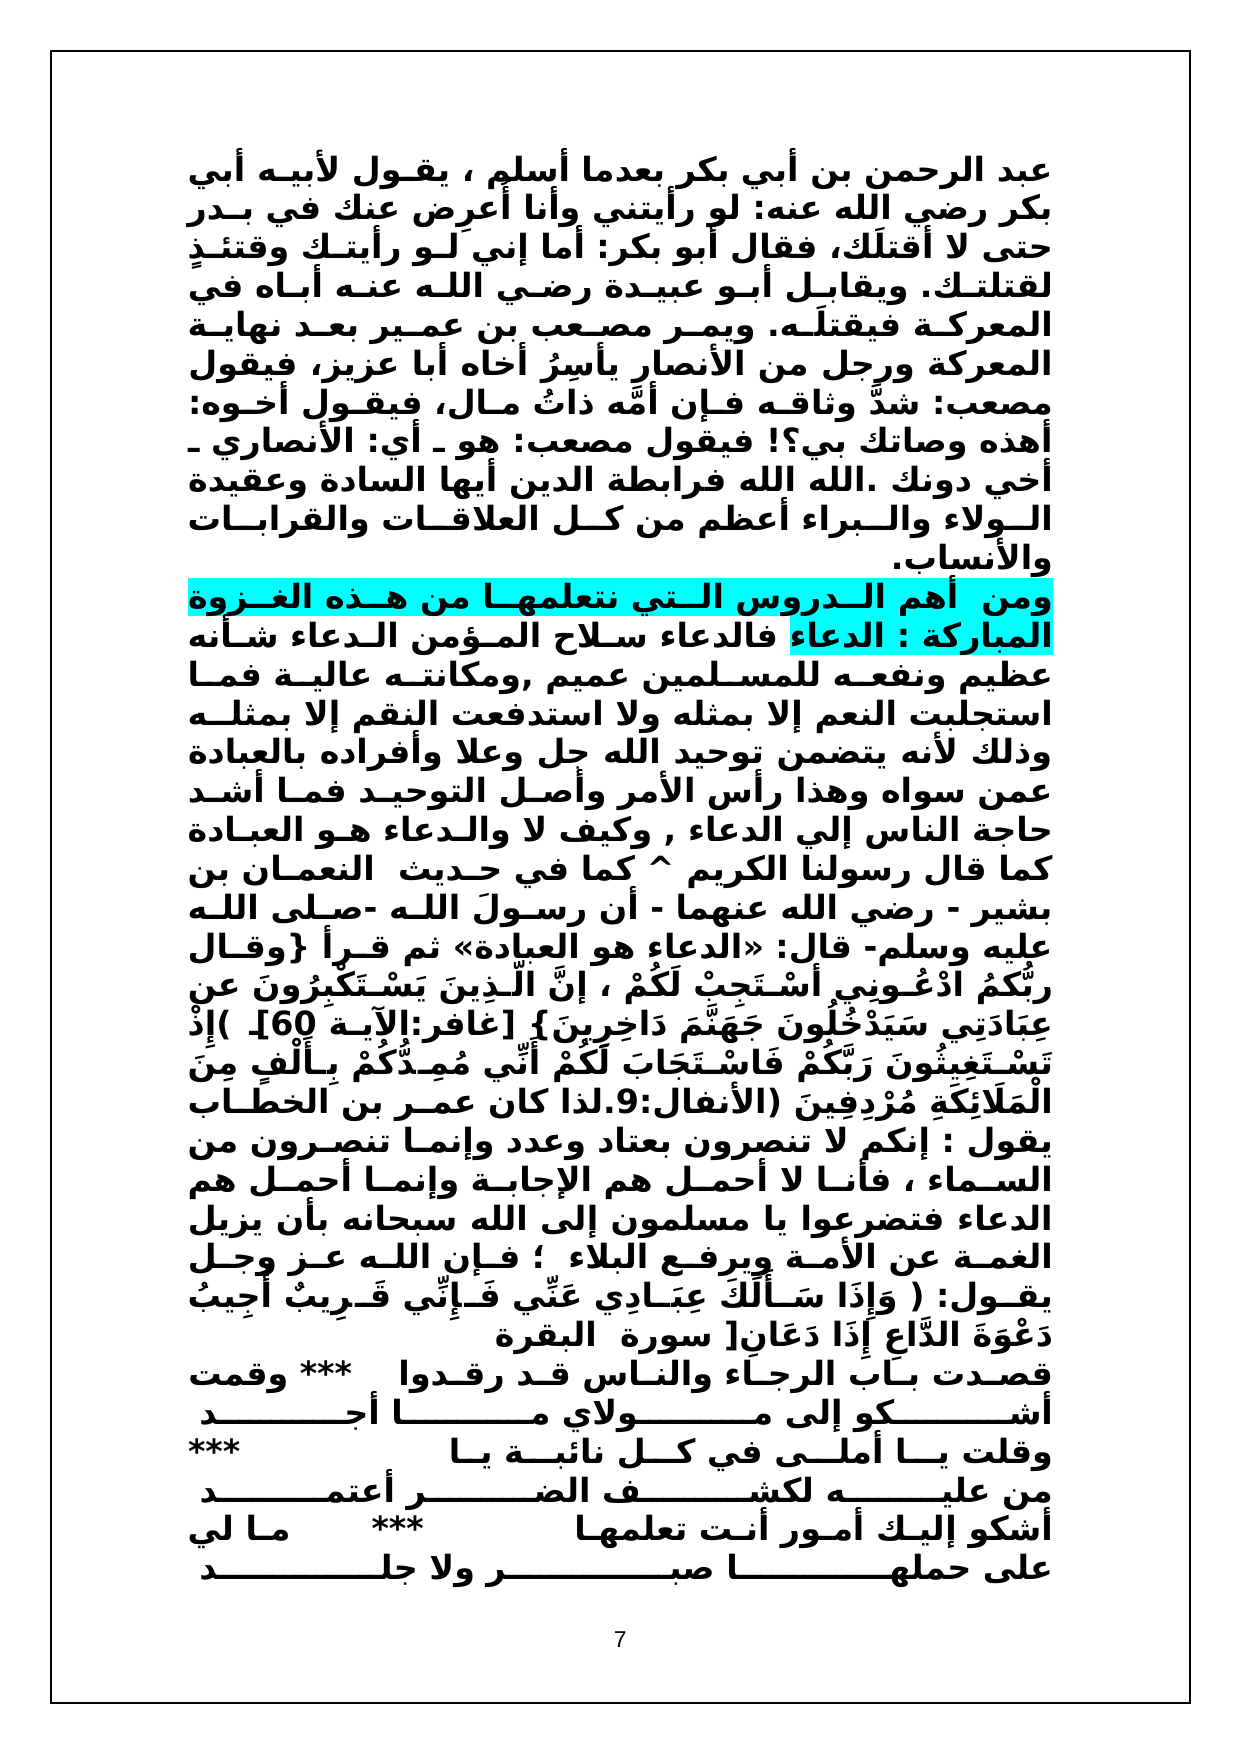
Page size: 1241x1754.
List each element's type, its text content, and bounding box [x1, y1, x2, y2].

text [187, 1354, 1053, 1588]
text ومن أهم الدروس التي نتعلمها من هذه الغزوة المباركة : الدعاء فالدعاء سلاح المؤمن الدعاء شأنه عظيم ونفعه للمسلمين عميم ,ومكانته عالية فما استجلبت النعم إلا بمثله ولا استدفعت النقم إلا بمثله وذلك لأنه يتضمن توحيد الله جل وعلا وأفراده بالعبادة عمن سواه وهذا رأس الأمر وأصل التوحيد فما أشد حاجة الناس إلي الدعاء , وكيف لا والدعاء هو العبادة كما قال رسولنا الكريم ^ كما في حديث النعمان بن بشير - رضي الله عنهما - أن رسولَ الله -صلى الله عليه وسلم- قال: «الدعاء هو العبادة» ثم قرأ {وقال ربُّكمُ ادْعُونِي أسْتَجِبْ لَكُمْ ، إنَّ الّذِينَ يَسْتَكْبِرُونَ عن عِبَادَتِي سَيَدْخُلُونَ جَهَنَّمَ دَاخِرِينَ} [غافر:الآية 60] )إِذْ تَسْتَغِيثُونَ رَبَّكُمْ فَاسْتَجَابَ لَكُمْ أَنِّي مُمِدُّكُمْ بِأَلْفٍ مِنَ الْمَلَائِكَةِ مُرْدِفِينَ (الأنفال:9.لذا كان عمر بن الخطاب يقول : إنكم لا تنصرون بعتاد وعدد وإنما تنصرون من السماء ، فأنا لا أحمل هم الإجابة وإنما أحمل هم الدعاء فتضرعوا يا مسلمون إلى الله سبحانه بأن يزيل الغمة عن الأمة ويرفع البلاء ؛ فإن الله عز وجل يقول: ( وَإِذَا سَأَلَكَ عِبَادِي عَنِّي فَإِنِّي قَرِيبٌ أُجِيبُ دَعْوَةَ الدَّاعِ إِذَا دَعَانِ سورة البقرة [187, 577, 1053, 1354]
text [187, 150, 1053, 577]
